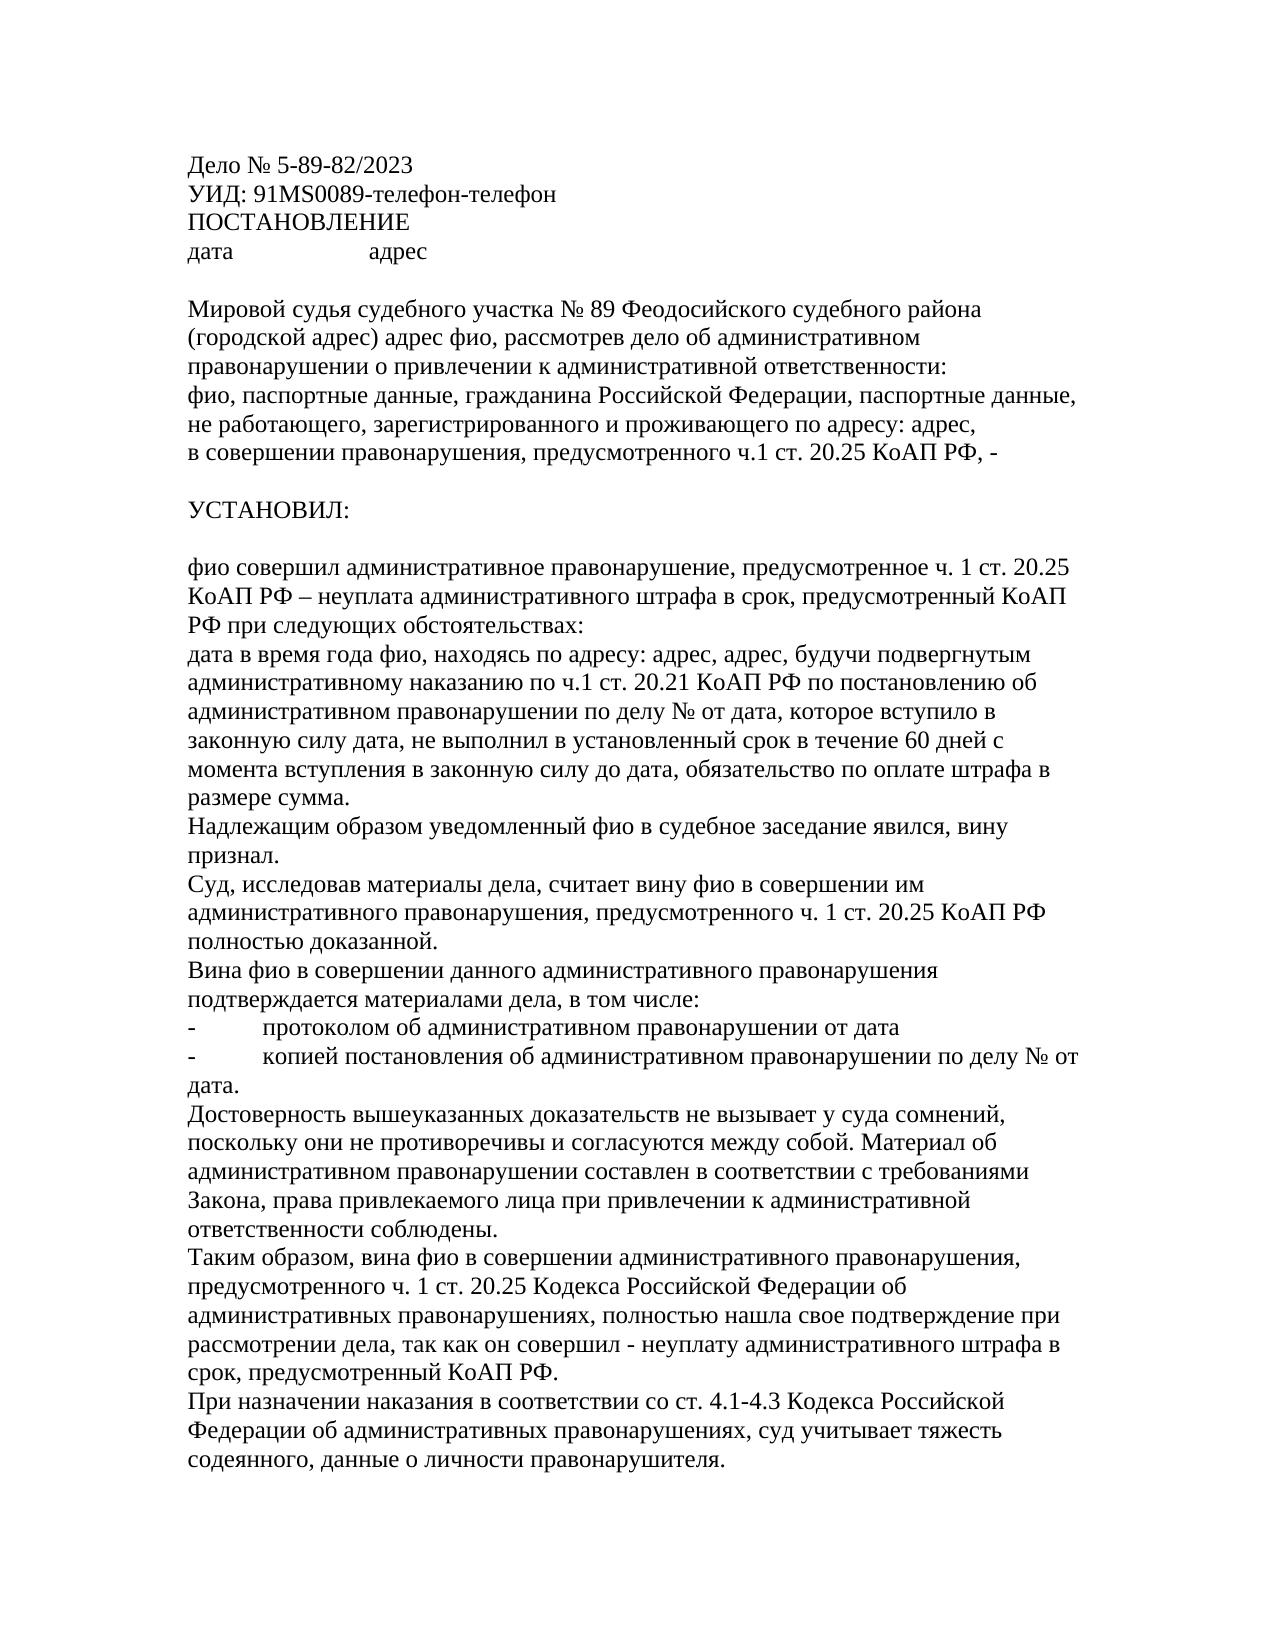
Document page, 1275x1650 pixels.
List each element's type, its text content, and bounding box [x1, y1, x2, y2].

text Надлежащим образом уведомленный фио в судебное заседание явился, вину признал. [187, 811, 1087, 869]
text УСТАНОВИЛ: [187, 495, 1087, 524]
text Суд, исследовав материалы дела, считает вину фио в совершении им административного правонарушения, предусмотренного ч. 1 ст. 20.25 КоАП РФ полностью доказанной. [187, 869, 1087, 955]
text Мировой судья судебного участка № 89 Феодосийского судебного района (городской адрес) адрес фио, рассмотрев дело об административном правонарушении о привлечении к административной ответственности: [187, 294, 1087, 380]
text дата адрес [187, 236, 1087, 265]
text Дело № 5-89-82/2023 [187, 150, 1087, 179]
text фио, паспортные данные, гражданина Российской Федерации, паспортные данные, не работающего, зарегистрированного и проживающего по адресу: адрес, [187, 380, 1087, 437]
text ПОСТАНОВЛЕНИЕ [187, 207, 1087, 236]
text фио совершил административное правонарушение, предусмотренное ч. 1 ст. 20.25 КоАП РФ – неуплата административного штрафа в срок, предусмотренный КоАП РФ при следующих обстоятельствах: [187, 552, 1087, 639]
text - протоколом об административном правонарушении от дата [187, 1012, 1087, 1041]
text дата в время года фио, находясь по адресу: адрес, адрес, будучи подвергнутым административному наказанию по ч.1 ст. 20.21 КоАП РФ по постановлению об административном правонарушении по делу № от дата, которое вступило в законную силу дата, не выполнил в установленный срок в течение 60 дней с момента вступления в законную силу до дата, обязательство по оплате штрафа в размере сумма. [187, 639, 1087, 811]
text УИД: 91MS0089-телефон-телефон [187, 179, 1087, 207]
text Таким образом, вина фио в совершении административного правонарушения, предусмотренного ч. 1 ст. 20.25 Кодекса Российской Федерации об административных правонарушениях, полностью нашла свое подтверждение при рассмотрении дела, так как он совершил - неуплату административного штрафа в срок, предусмотренный КоАП РФ. [187, 1242, 1087, 1386]
text При назначении наказания в соответствии со ст. 4.1-4.3 Кодекса Российской Федерации об административных правонарушениях, суд учитывает тяжесть содеянного, данные о личности правонарушителя. [187, 1386, 1087, 1472]
text - копией постановления об административном правонарушении по делу № от дата. [187, 1041, 1087, 1099]
text в совершении правонарушения, предусмотренного ч.1 ст. 20.25 КоАП РФ, - [187, 437, 1087, 466]
text Достоверность вышеуказанных доказательств не вызывает у суда сомнений, поскольку они не противоречивы и согласуются между собой. Материал об административном правонарушении составлен в соответствии с требованиями Закона, права привлекаемого лица при привлечении к административной ответственности соблюдены. [187, 1099, 1087, 1242]
text Вина фио в совершении данного административного правонарушения подтверждается материалами дела, в том числе: [187, 955, 1087, 1012]
